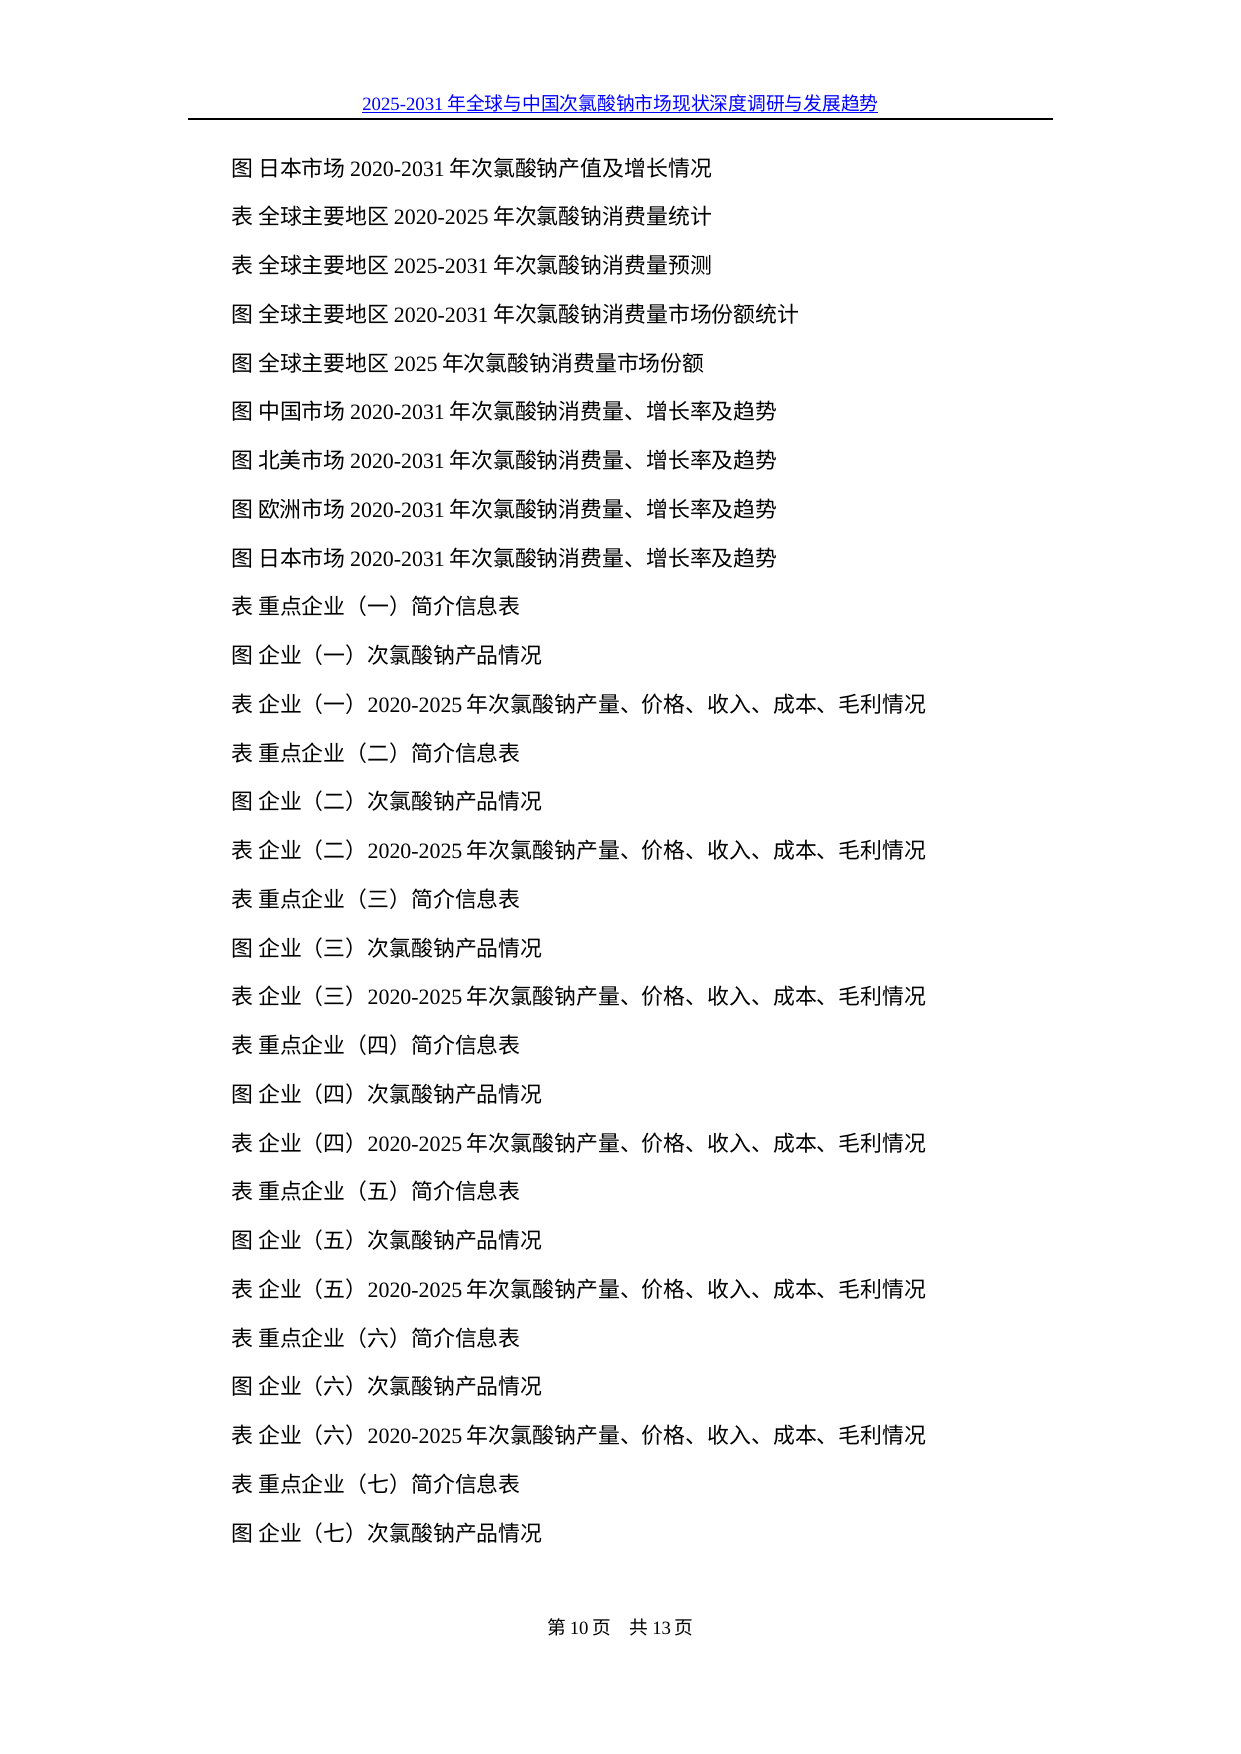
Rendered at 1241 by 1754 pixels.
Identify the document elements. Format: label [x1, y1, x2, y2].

text [187, 150, 1053, 1548]
